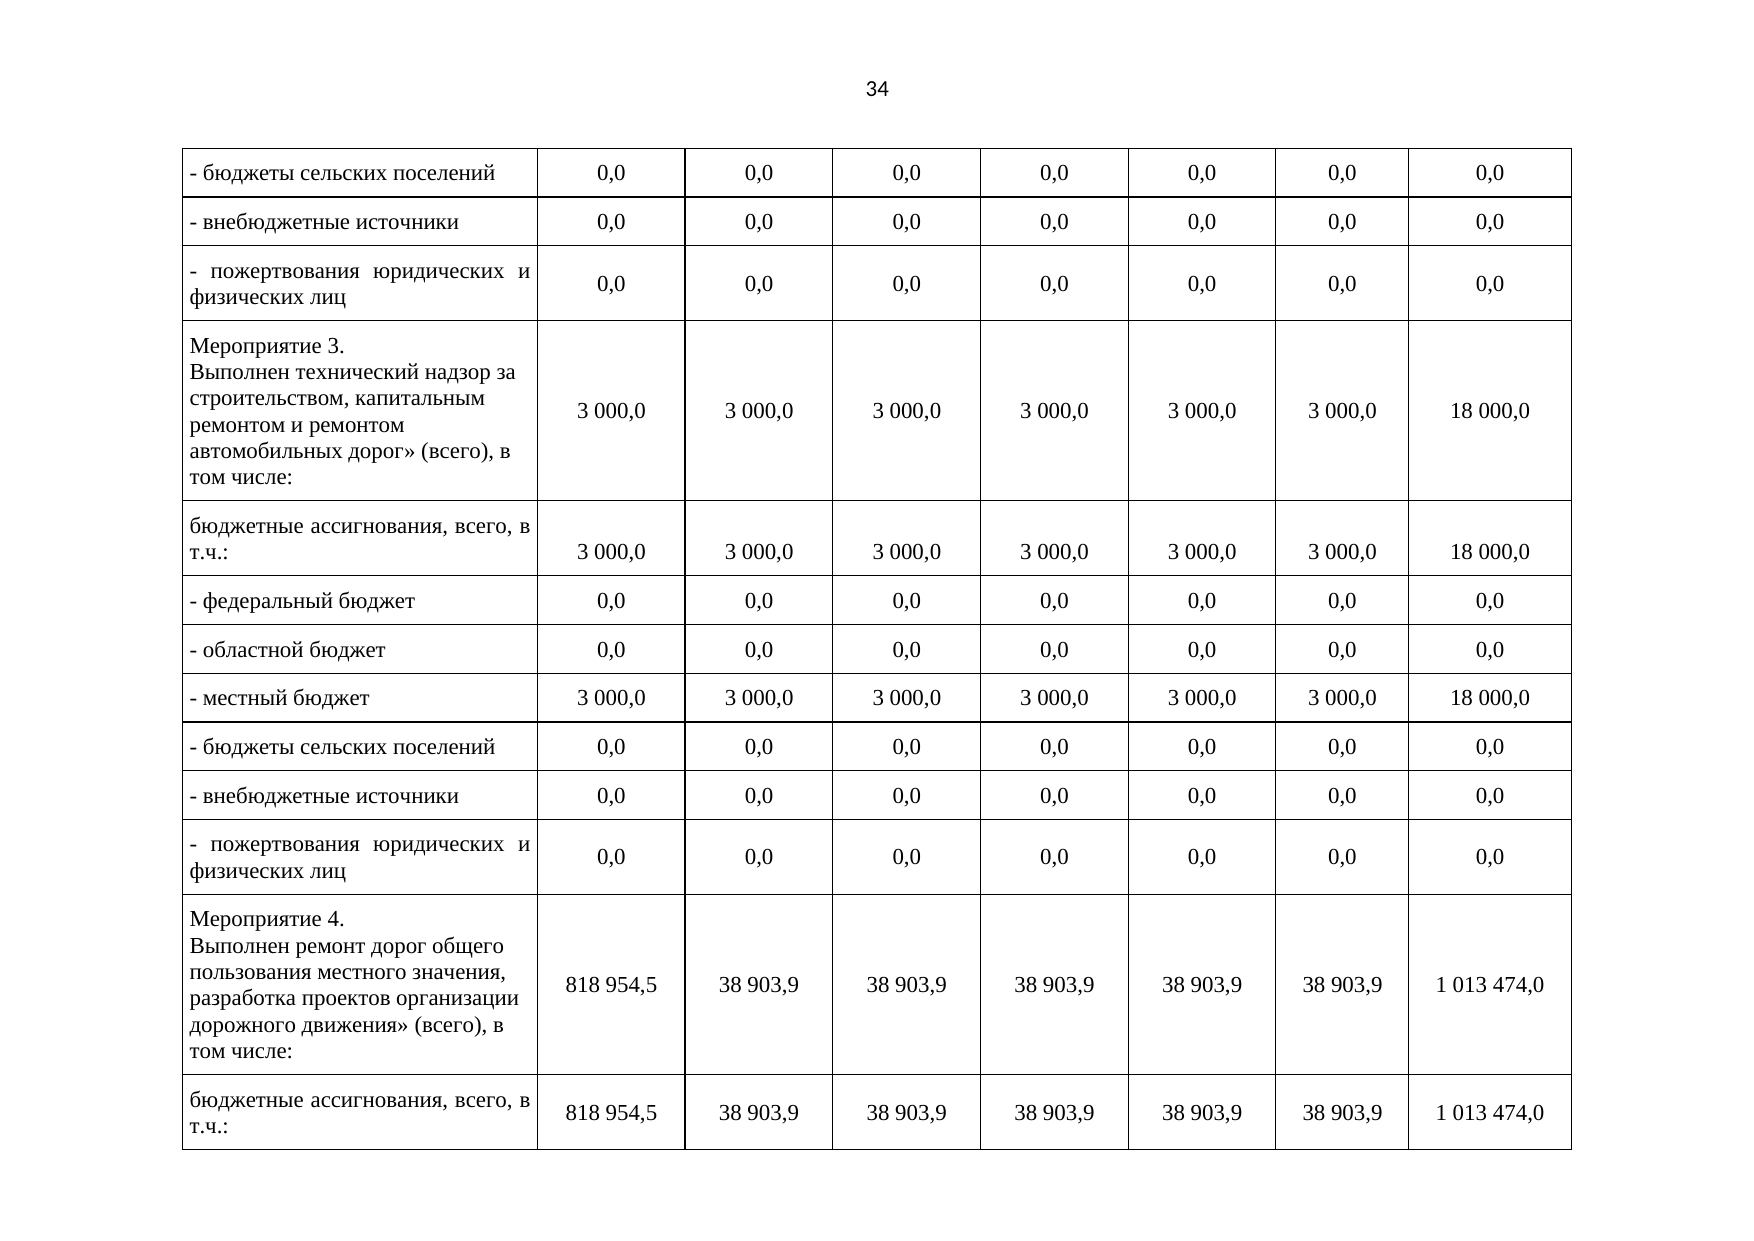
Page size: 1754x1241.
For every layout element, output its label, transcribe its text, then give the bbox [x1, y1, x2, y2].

table_cell 0,0 [1129, 723, 1275, 770]
table_cell 0,0 [1276, 246, 1408, 320]
table_cell 3 000,0 [1129, 501, 1275, 575]
table_cell 0,0 [1409, 576, 1571, 624]
table_cell - федеральный бюджет [183, 576, 537, 624]
table_cell - бюджеты сельских поселений [183, 723, 537, 770]
table_cell 0,0 [981, 771, 1128, 819]
table_cell 0,0 [538, 198, 684, 245]
table_cell 0,0 [686, 198, 832, 245]
table_cell 0,0 [686, 246, 832, 320]
table_cell 0,0 [686, 820, 832, 894]
table_cell 0,0 [833, 625, 980, 673]
table_cell 38 903,9 [1129, 1075, 1275, 1149]
table_cell 18 000,0 [1409, 321, 1571, 500]
table_cell бюджетные ассигнования, всего, в т.ч.: [183, 1075, 537, 1149]
table_cell Мероприятие 4. Выполнен ремонт дорог общего пользования местного значения, разработка проектов организации дорожного движения» (всего), в том числе: [183, 895, 537, 1074]
table_cell 0,0 [981, 576, 1128, 624]
table_cell - внебюджетные источники [183, 198, 537, 245]
table_cell 38 903,9 [1129, 895, 1275, 1074]
table_cell 38 903,9 [833, 895, 980, 1074]
table_cell 3 000,0 [1129, 674, 1275, 721]
table_cell 3 000,0 [538, 321, 684, 500]
table_cell 0,0 [1129, 771, 1275, 819]
table_cell 0,0 [981, 246, 1128, 320]
table_cell - областной бюджет [183, 625, 537, 673]
table_cell 18 000,0 [1409, 501, 1571, 575]
table_cell 3 000,0 [1276, 321, 1408, 500]
table_cell 0,0 [686, 771, 832, 819]
table_cell 0,0 [981, 723, 1128, 770]
table_cell 0,0 [538, 246, 684, 320]
table_cell 0,0 [833, 149, 980, 196]
table_cell 0,0 [1276, 771, 1408, 819]
table_cell 0,0 [981, 149, 1128, 196]
table_cell 38 903,9 [1276, 895, 1408, 1074]
table_cell 3 000,0 [538, 501, 684, 575]
table_cell 3 000,0 [686, 674, 832, 721]
table_cell 0,0 [1409, 625, 1571, 673]
table_cell 0,0 [1276, 198, 1408, 245]
table_cell 0,0 [538, 576, 684, 624]
table_cell 38 903,9 [1276, 1075, 1408, 1149]
table_cell 0,0 [1129, 625, 1275, 673]
table_cell - пожертвования юридических и физических лиц [183, 246, 537, 320]
table_cell 0,0 [1409, 198, 1571, 245]
table_cell 0,0 [1409, 246, 1571, 320]
table_cell 0,0 [538, 625, 684, 673]
table_cell 3 000,0 [833, 501, 980, 575]
table_cell - местный бюджет [183, 674, 537, 721]
table_cell 38 903,9 [981, 895, 1128, 1074]
table_cell 0,0 [981, 198, 1128, 245]
table_cell 38 903,9 [686, 1075, 832, 1149]
table_cell 0,0 [833, 246, 980, 320]
table_cell 0,0 [686, 149, 832, 196]
table_cell 38 903,9 [686, 895, 832, 1074]
table_cell 0,0 [1129, 198, 1275, 245]
table_cell 0,0 [1409, 149, 1571, 196]
table_cell 0,0 [1409, 723, 1571, 770]
table_cell 0,0 [833, 820, 980, 894]
table_cell - бюджеты сельских поселений [183, 149, 537, 196]
table_cell 3 000,0 [686, 501, 832, 575]
table_cell 0,0 [686, 625, 832, 673]
table_cell 0,0 [1129, 576, 1275, 624]
table_cell 0,0 [1129, 149, 1275, 196]
table_cell 0,0 [833, 771, 980, 819]
table_cell - внебюджетные источники [183, 771, 537, 819]
table_cell 0,0 [1276, 149, 1408, 196]
table_cell 3 000,0 [833, 321, 980, 500]
table_cell - пожертвования юридических и физических лиц [183, 820, 537, 894]
table_cell 3 000,0 [1276, 674, 1408, 721]
table_cell 0,0 [833, 576, 980, 624]
table_cell 3 000,0 [833, 674, 980, 721]
table_cell 0,0 [1276, 820, 1408, 894]
table_cell 0,0 [1276, 576, 1408, 624]
table_cell 1 013 474,0 [1409, 1075, 1571, 1149]
table_cell 38 903,9 [833, 1075, 980, 1149]
table_cell 0,0 [833, 198, 980, 245]
table_cell 3 000,0 [981, 674, 1128, 721]
table_cell 0,0 [686, 576, 832, 624]
table_cell 18 000,0 [1409, 674, 1571, 721]
table_cell 0,0 [538, 771, 684, 819]
table_cell 0,0 [833, 723, 980, 770]
table_cell 0,0 [686, 723, 832, 770]
table_cell 0,0 [538, 723, 684, 770]
table_cell 0,0 [538, 149, 684, 196]
table_cell 1 013 474,0 [1409, 895, 1571, 1074]
table_cell 38 903,9 [981, 1075, 1128, 1149]
table_cell 0,0 [1129, 246, 1275, 320]
table_cell 3 000,0 [1276, 501, 1408, 575]
table_cell 3 000,0 [1129, 321, 1275, 500]
table_cell Мероприятие 3. Выполнен технический надзор за строительством, капитальным ремонтом и ремонтом автомобильных дорог» (всего), в том числе: [183, 321, 537, 500]
table_cell 0,0 [1129, 820, 1275, 894]
table_cell 3 000,0 [981, 321, 1128, 500]
table_cell 0,0 [1409, 820, 1571, 894]
table_cell 0,0 [1276, 625, 1408, 673]
table_cell 3 000,0 [538, 674, 684, 721]
table_cell бюджетные ассигнования, всего, в т.ч.: [183, 501, 537, 575]
table_cell 0,0 [1276, 723, 1408, 770]
table_cell 0,0 [981, 625, 1128, 673]
table_cell 0,0 [981, 820, 1128, 894]
table_cell 818 954,5 [538, 895, 684, 1074]
table_cell 3 000,0 [686, 321, 832, 500]
table_cell 3 000,0 [981, 501, 1128, 575]
table_cell 818 954,5 [538, 1075, 684, 1149]
table_cell 0,0 [1409, 771, 1571, 819]
table_cell 0,0 [538, 820, 684, 894]
